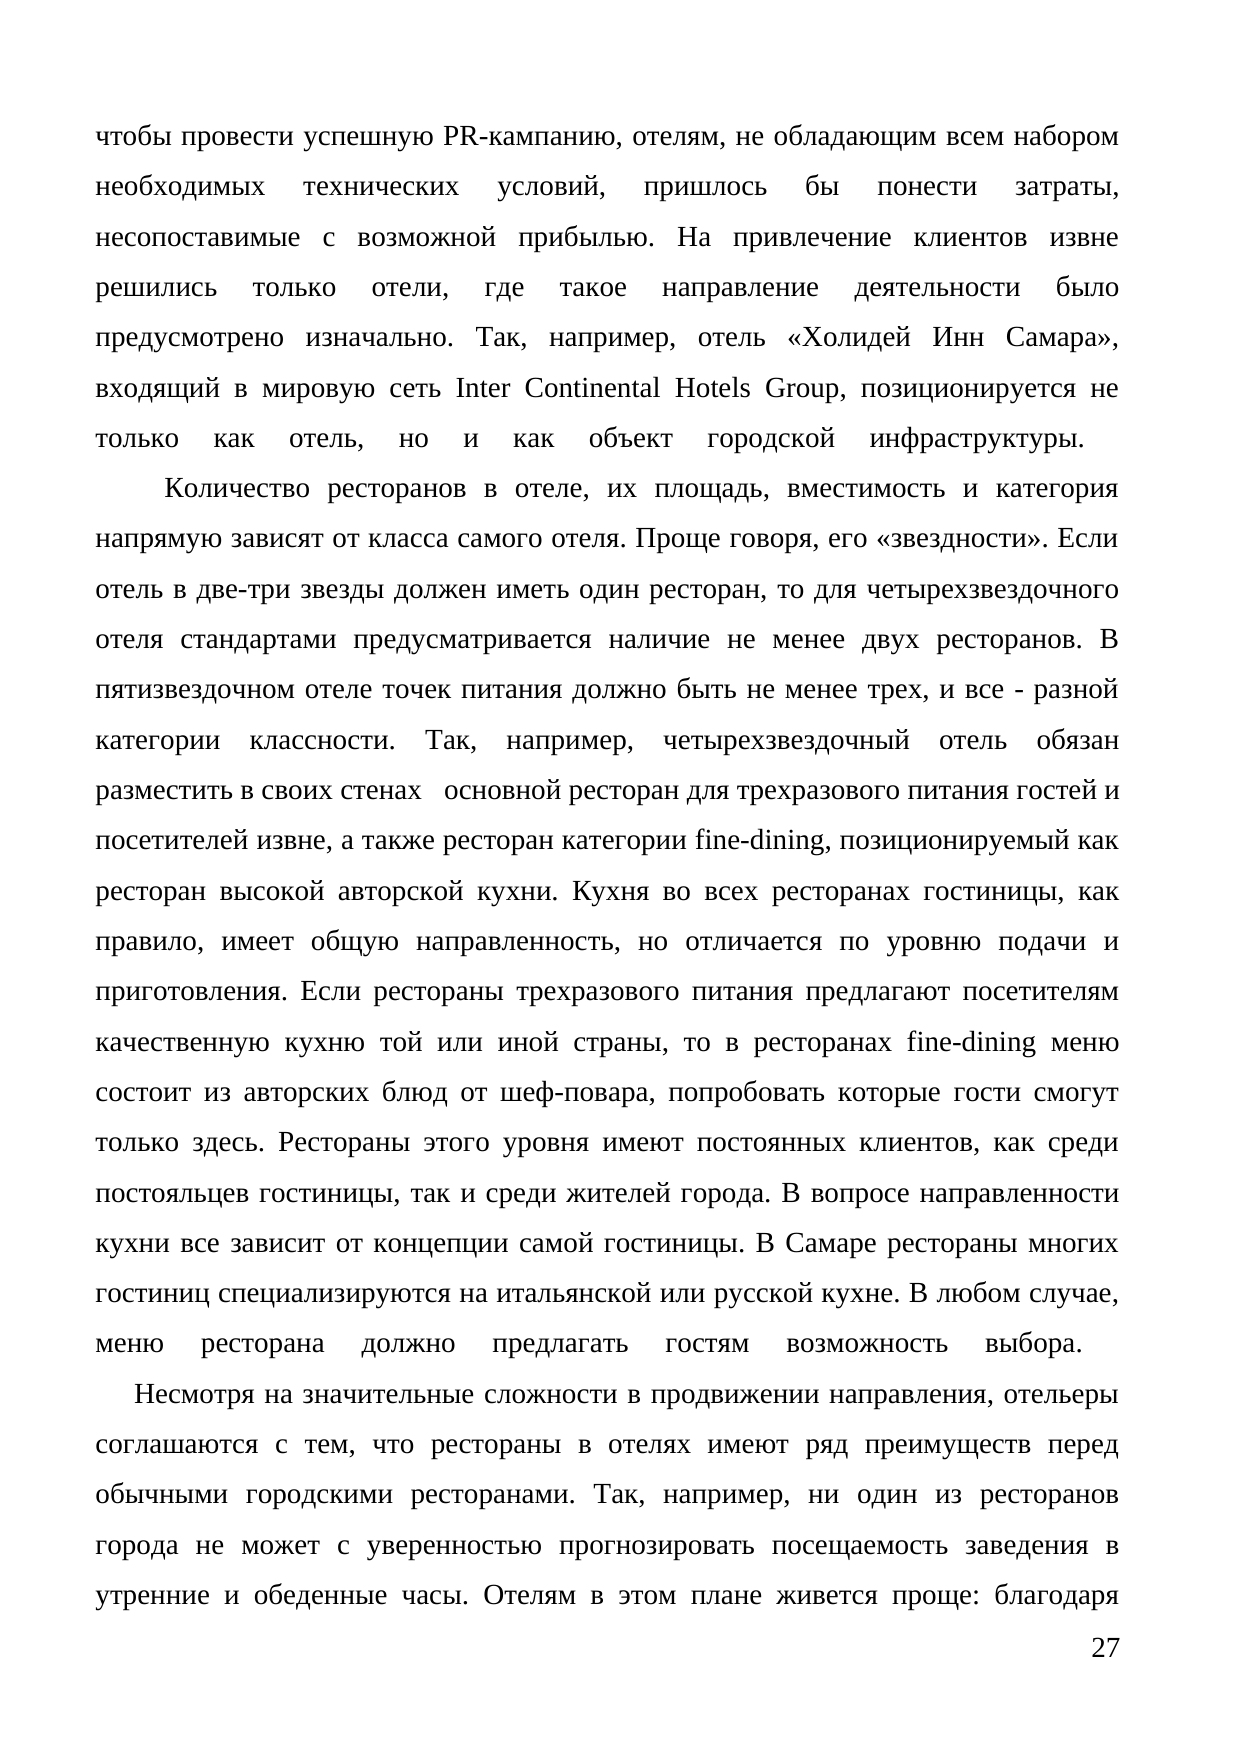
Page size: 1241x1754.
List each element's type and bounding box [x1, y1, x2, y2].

text [95, 118, 1120, 1611]
